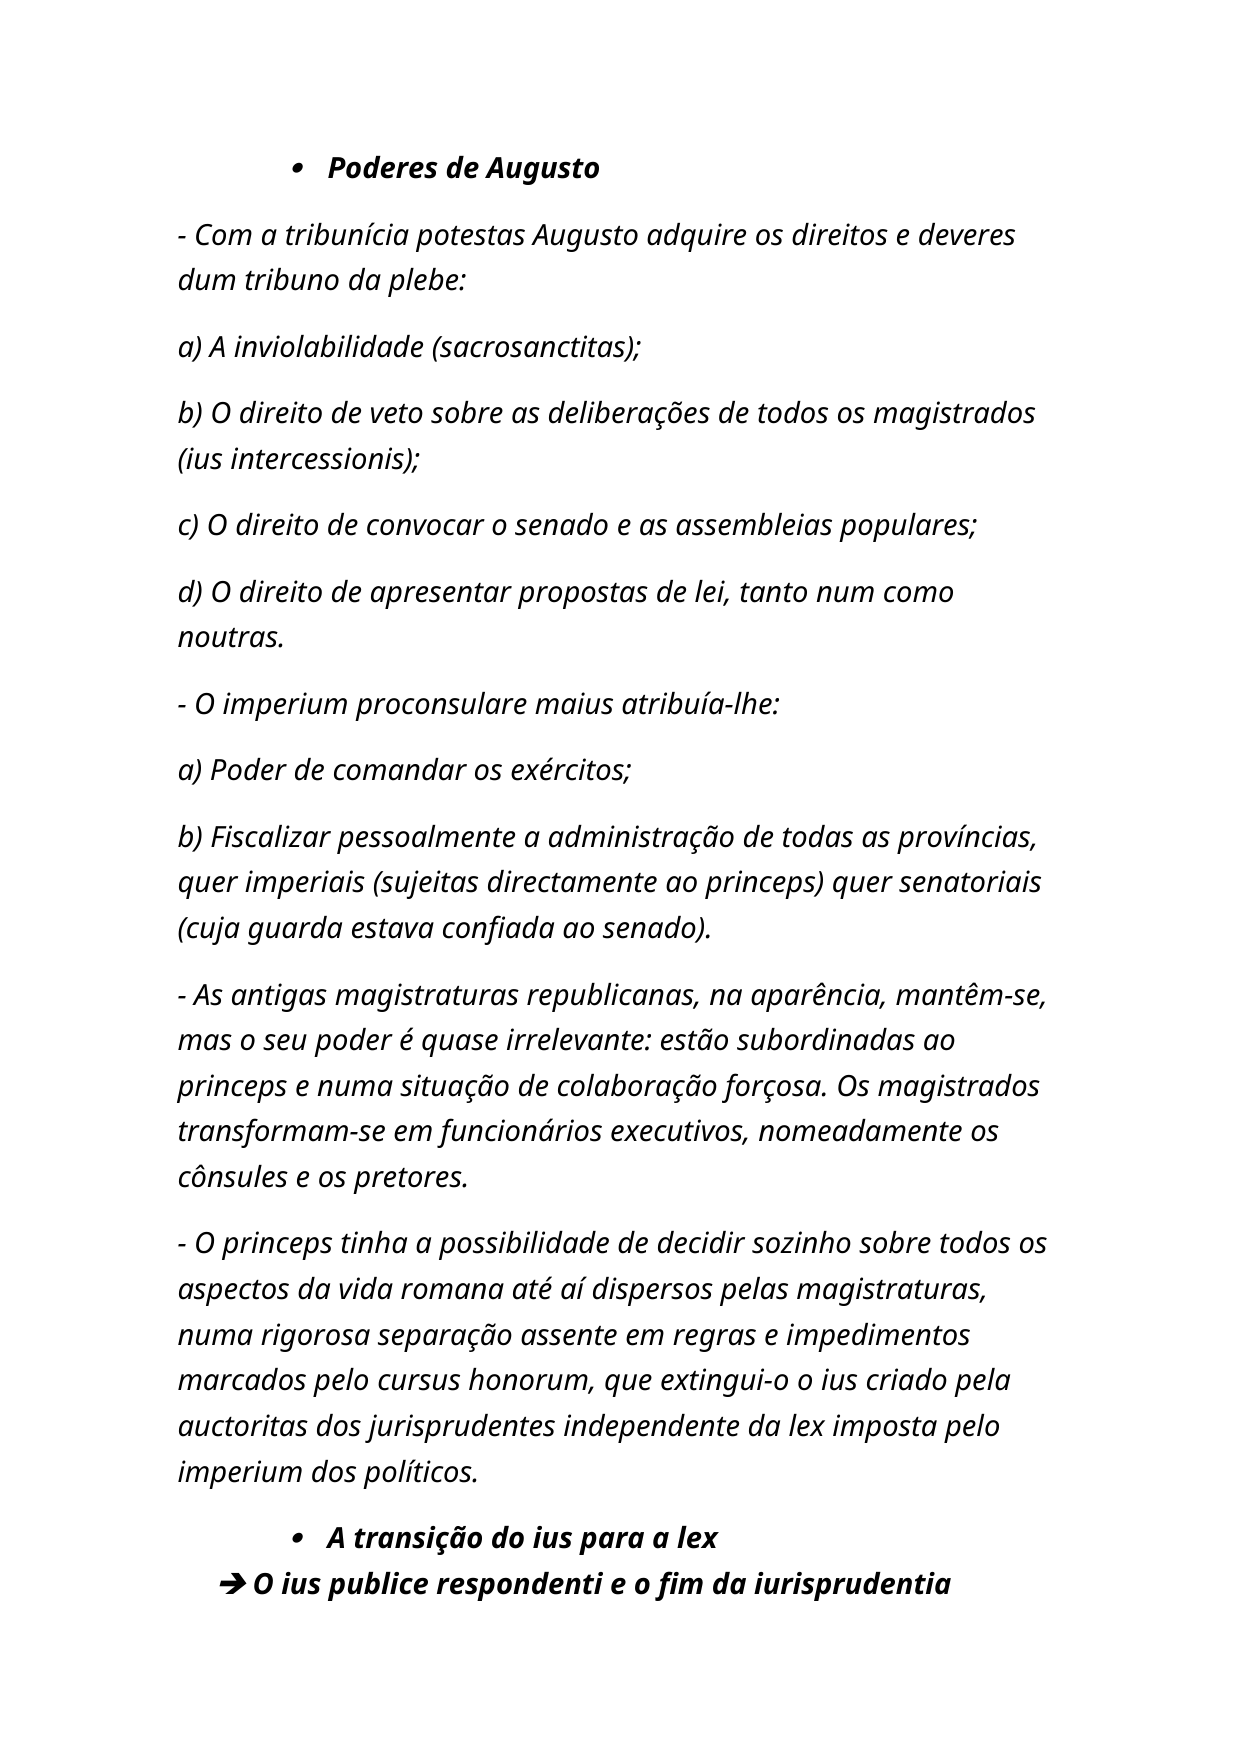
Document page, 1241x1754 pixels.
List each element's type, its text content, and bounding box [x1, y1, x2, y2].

text - O imperium proconsulare maius atribuía-lhe: [177, 683, 1063, 723]
text a) Poder de comandar os exércitos; [177, 750, 1063, 789]
list O ius publice respondenti e o fim da iurisprudentia [215, 1563, 1063, 1603]
list Poderes de Augusto [290, 148, 1063, 187]
text - As antigas magistraturas republicanas, na aparência, mantêm-se, mas o seu poder é quase irrelevante: estão subordinadas ao princeps e numa situação de colaboração forçosa. Os magistrados transformam-se em funcionários executivos, nomeadamente os cônsules e os pretores. [177, 974, 1063, 1196]
list A transição do ius para a lex [290, 1517, 1063, 1557]
text c) O direito de convocar o senado e as assembleias populares; [177, 505, 1063, 544]
text - Com a tribunícia potestas Augusto adquire os direitos e deveres dum tribuno da plebe: [177, 214, 1063, 299]
text d) O direito de apresentar propostas de lei, tanto num como noutras. [177, 571, 1063, 656]
text - O princeps tinha a possibilidade de decidir sozinho sobre todos os aspectos da vida romana até aí dispersos pelas magistraturas, numa rigorosa separação assente em regras e impedimentos marcados pelo cursus honorum, que extingui-o o ius criado pela auctoritas dos jurisprudentes independente da lex imposta pelo imperium dos políticos. [177, 1223, 1063, 1491]
text b) Fiscalizar pessoalmente a administração de todas as províncias, quer imperiais (sujeitas directamente ao princeps) quer senatoriais (cuja guarda estava confiada ao senado). [177, 816, 1063, 947]
text a) A inviolabilidade (sacrosanctitas); [177, 326, 1063, 366]
text b) O direito de veto sobre as deliberações de todos os magistrados (ius intercessionis); [177, 393, 1063, 478]
